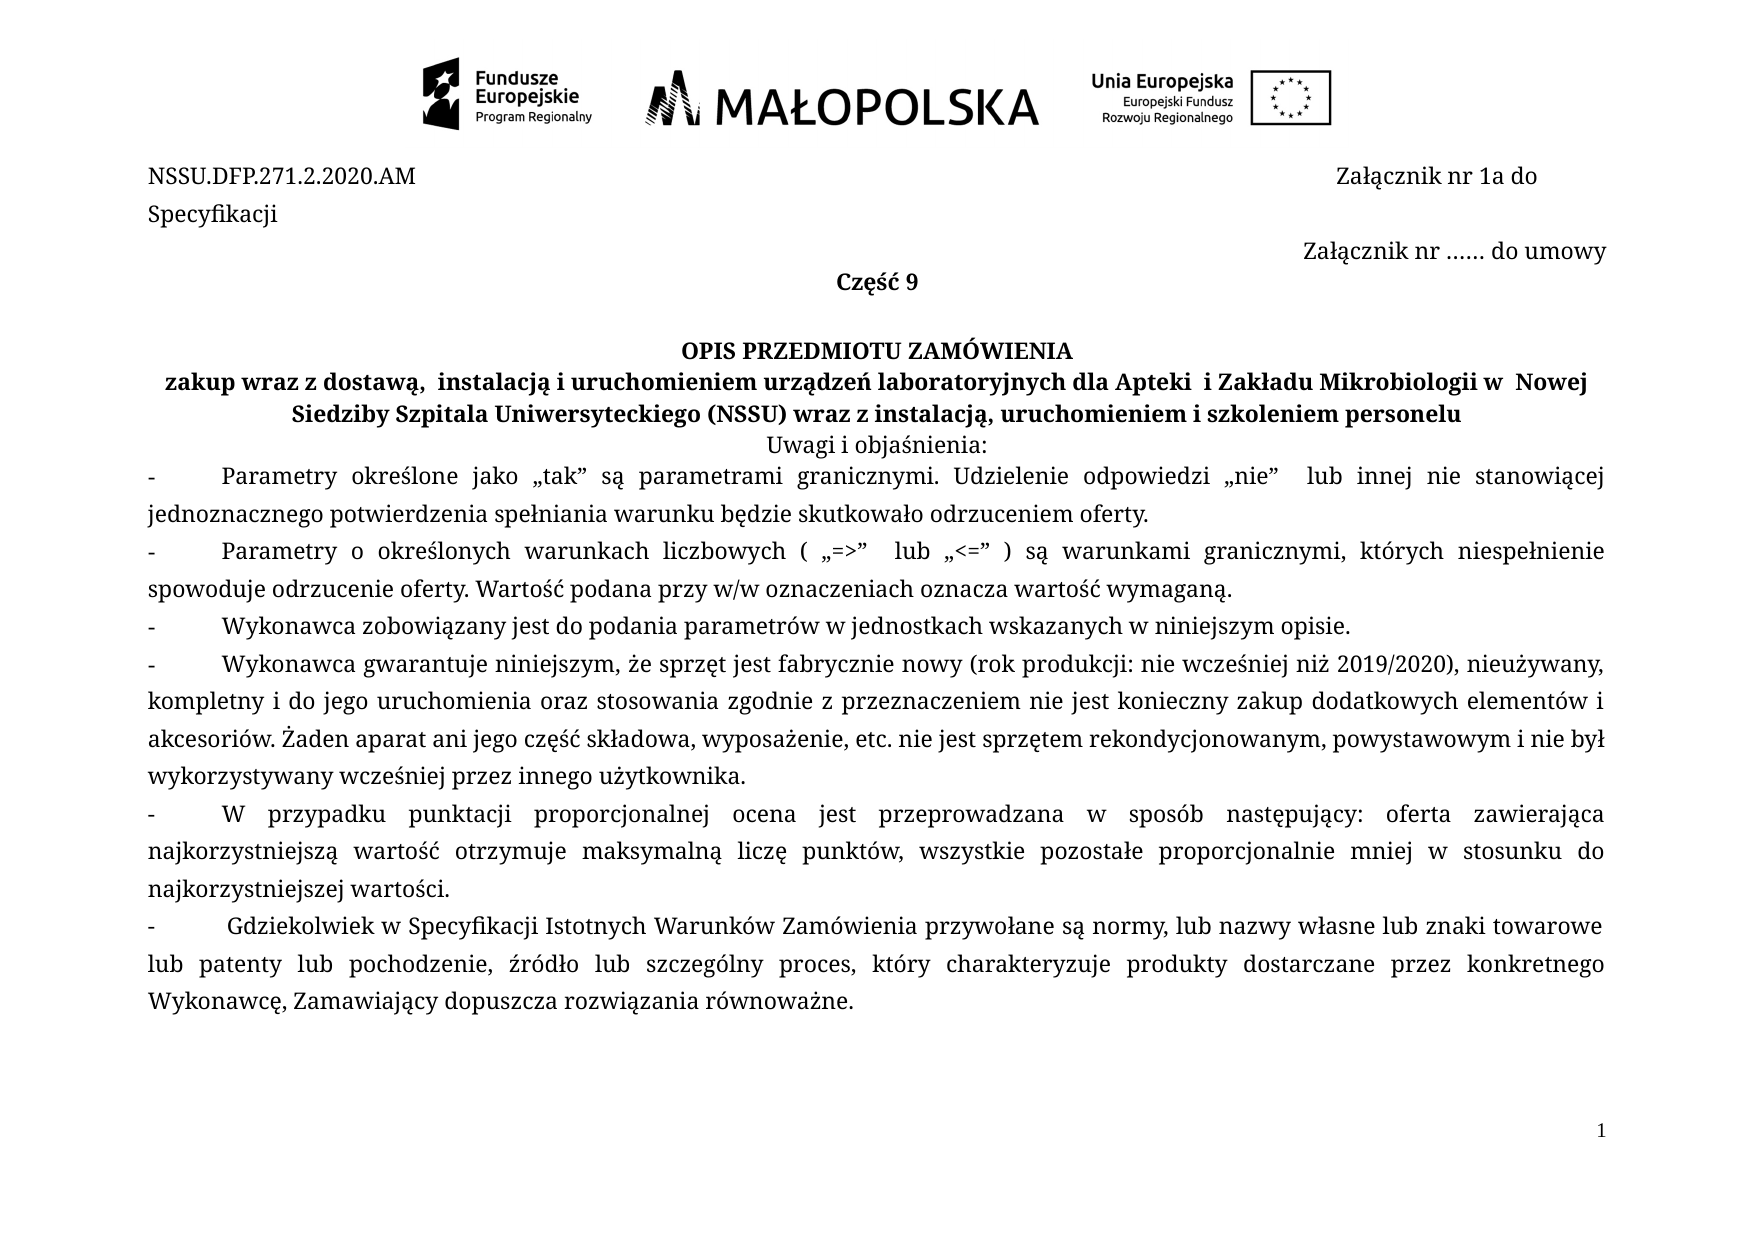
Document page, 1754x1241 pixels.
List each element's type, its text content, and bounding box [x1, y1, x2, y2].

text zakup wraz z dostawą, instalacją i uruchomieniem urządzeń laboratoryjnych dla Apteki i Zakładu Mikrobiologii w Nowej Siedziby Szpitala Uniwersyteckiego (NSSU) wraz z instalacją, uruchomieniem i szkoleniem personelu [148, 366, 1606, 429]
list Wykonawca zobowiązany jest do podania parametrów w jednostkach wskazanych w niniejszym opisie. [148, 610, 1606, 641]
picture [405, 39, 1349, 148]
text Załącznik nr …… do umowy [148, 235, 1606, 266]
text Uwagi i objaśnienia: [148, 429, 1606, 460]
text Część 9 [148, 266, 1606, 298]
list Wykonawca gwarantuje niniejszym, że sprzęt jest fabrycznie nowy (rok produkcji: nie wcześniej niż 2019/2020), nieużywany, kompletny i do jego uruchomienia oraz stosowania zgodnie z przeznaczeniem nie jest konieczny zakup dodatkowych elementów i akcesoriów. Żaden aparat ani jego część składowa, wyposażenie, etc. nie jest sprzętem rekondycjonowanym, powystawowym i nie był wykorzystywany wcześniej przez innego użytkownika. [148, 648, 1606, 791]
text NSSU.DFP.271.2.2020.AM Załącznik nr 1a do Specyfikacji [148, 160, 1606, 229]
list Parametry o określonych warunkach liczbowych ( „=>” lub „<=” ) są warunkami granicznymi, których niespełnienie spowoduje odrzucenie oferty. Wartość podana przy w/w oznaczeniach oznacza wartość wymaganą. [148, 535, 1606, 604]
text - W przypadku punktacji proporcjonalnej ocena jest przeprowadzana w sposób następujący: oferta zawierająca najkorzystniejszą wartość otrzymuje maksymalną liczę punktów, wszystkie pozostałe proporcjonalnie mniej w stosunku do najkorzystniejszej wartości. [148, 798, 1606, 904]
list Parametry określone jako „tak” są parametrami granicznymi. Udzielenie odpowiedzi „nie” lub innej nie stanowiącej jednoznacznego potwierdzenia spełniania warunku będzie skutkowało odrzuceniem oferty. [148, 460, 1606, 529]
text - Gdziekolwiek w Specyfikacji Istotnych Warunków Zamówienia przywołane są normy, lub nazwy własne lub znaki towarowe lub patenty lub pochodzenie, źródło lub szczególny proces, który charakteryzuje produkty dostarczane przez konkretnego Wykonawcę, Zamawiający dopuszcza rozwiązania równoważne. [148, 910, 1606, 1016]
text OPIS PRZEDMIOTU ZAMÓWIENIA [148, 335, 1606, 366]
